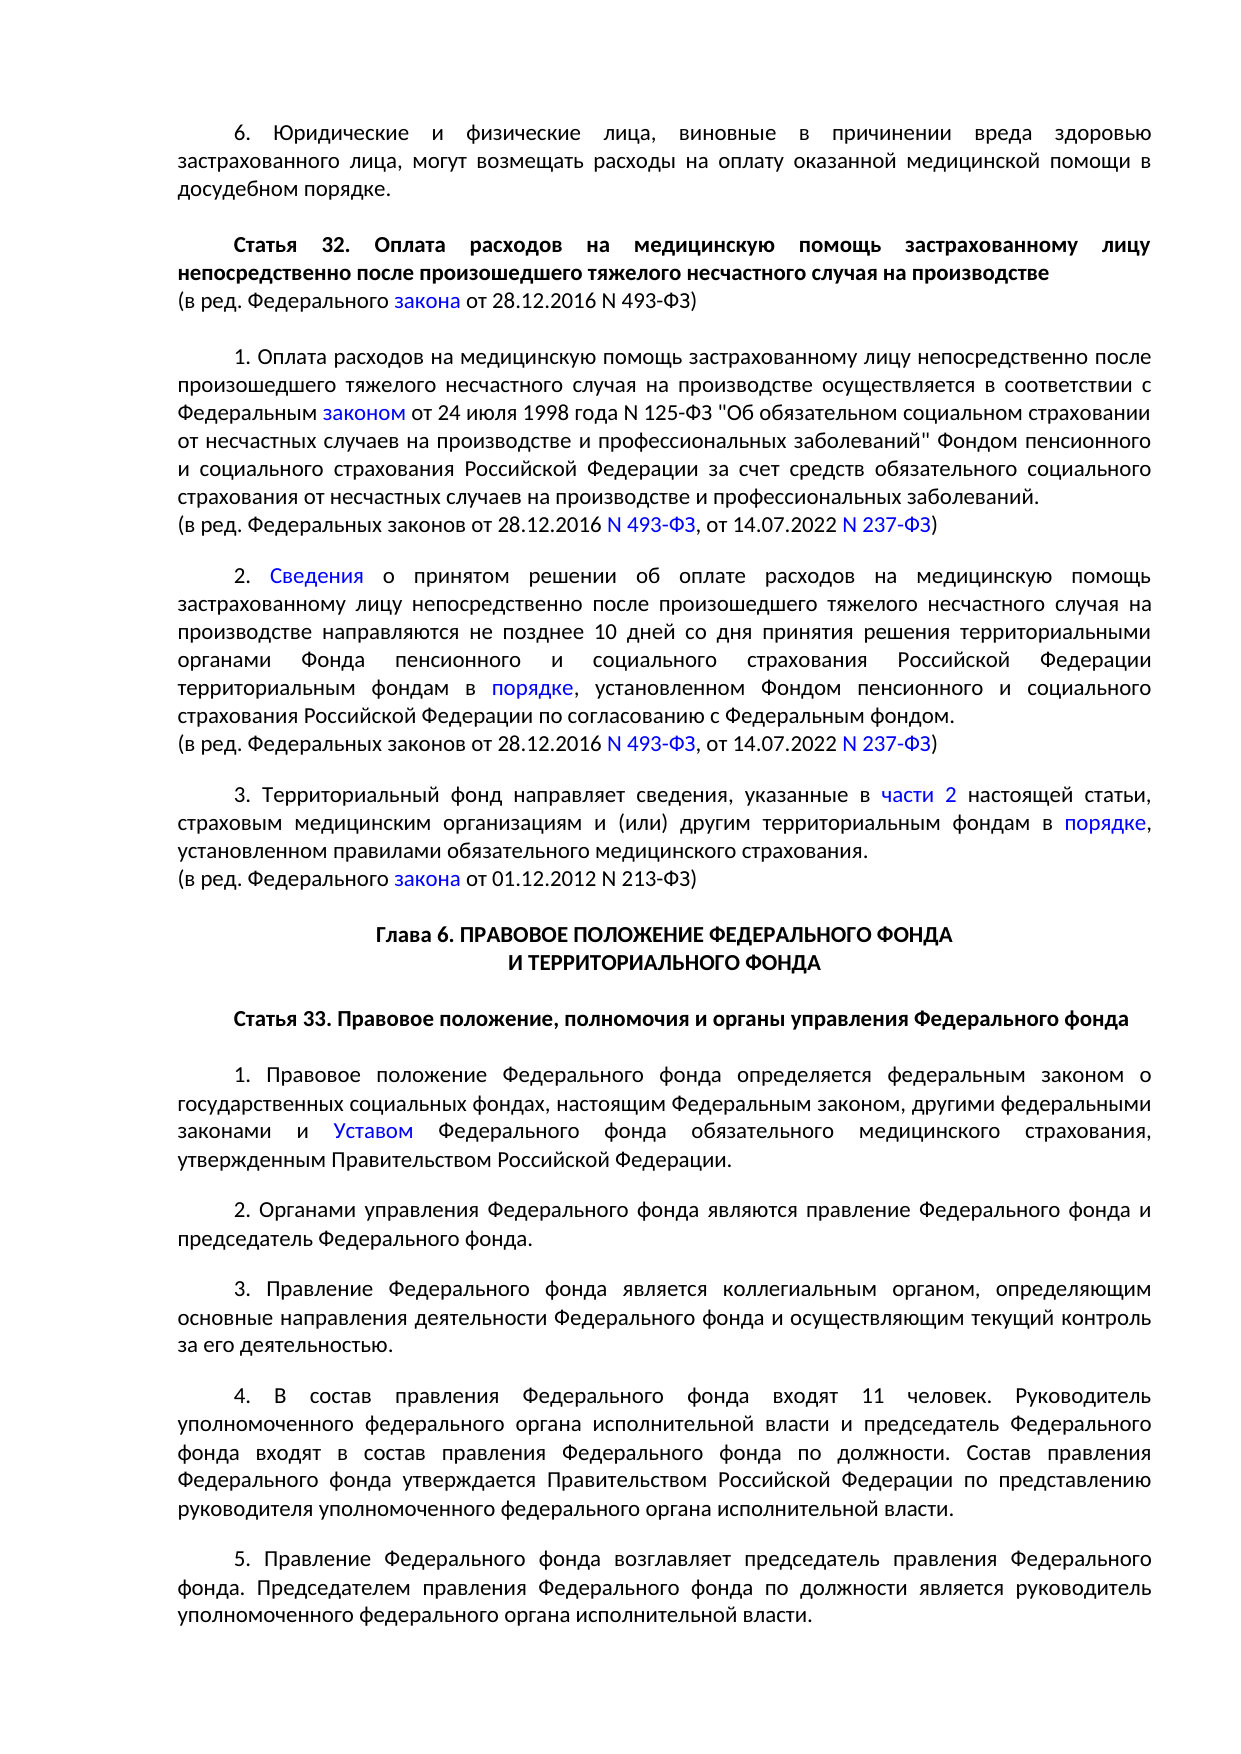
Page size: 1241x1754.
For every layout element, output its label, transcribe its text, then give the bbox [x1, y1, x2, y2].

text (в ред. Федерального закона от 01.12.2012 N 213-ФЗ) [177, 864, 1152, 892]
title Глава 6. ПРАВОВОЕ ПОЛОЖЕНИЕ ФЕДЕРАЛЬНОГО ФОНДА [177, 921, 1152, 948]
text 2. Органами управления Федерального фонда являются правление Федерального фонда и председатель Федерального фонда. [177, 1196, 1152, 1252]
text 6. Юридические и физические лица, виновные в причинении вреда здоровью застрахованного лица, могут возмещать расходы на оплату оказанной медицинской помощи в досудебном порядке. [177, 118, 1152, 202]
text (в ред. Федеральных законов от 28.12.2016 N 493-ФЗ, от 14.07.2022 N 237-ФЗ) [177, 729, 1152, 757]
text 3. Правление Федерального фонда является коллегиальным органом, определяющим основные направления деятельности Федерального фонда и осуществляющим текущий контроль за его деятельностью. [177, 1274, 1152, 1359]
title И ТЕРРИТОРИАЛЬНОГО ФОНДА [177, 948, 1152, 977]
text (в ред. Федеральных законов от 28.12.2016 N 493-ФЗ, от 14.07.2022 N 237-ФЗ) [177, 510, 1152, 538]
title Статья 32. Оплата расходов на медицинскую помощь застрахованному лицу непосредственно после произошедшего тяжелого несчастного случая на производстве [177, 230, 1152, 286]
title Статья 33. Правовое положение, полномочия и органы управления Федерального фонда [177, 1004, 1152, 1033]
text (в ред. Федерального закона от 28.12.2016 N 493-ФЗ) [177, 286, 1152, 314]
text 1. Правовое положение Федерального фонда определяется федеральным законом о государственных социальных фондах, настоящим Федеральным законом, другими федеральными законами и Уставом Федерального фонда обязательного медицинского страхования, утвержденным Правительством Российской Федерации. [177, 1061, 1152, 1173]
text 1. Оплата расходов на медицинскую помощь застрахованному лицу непосредственно после произошедшего тяжелого несчастного случая на производстве осуществляется в соответствии с Федеральным законом от 24 июля 1998 года N 125-ФЗ "Об обязательном социальном страховании от несчастных случаев на производстве и профессиональных заболеваний" Фондом пенсионного и социального страхования Российской Федерации за счет средств обязательного социального страхования от несчастных случаев на производстве и профессиональных заболеваний. [177, 342, 1152, 510]
text 2. Сведения о принятом решении об оплате расходов на медицинскую помощь застрахованному лицу непосредственно после произошедшего тяжелого несчастного случая на производстве направляются не позднее 10 дней со дня принятия решения территориальными органами Фонда пенсионного и социального страхования Российской Федерации территориальным фондам в порядке, установленном Фондом пенсионного и социального страхования Российской Федерации по согласованию с Федеральным фондом. [177, 561, 1152, 729]
text 4. В состав правления Федерального фонда входят 11 человек. Руководитель уполномоченного федерального органа исполнительной власти и председатель Федерального фонда входят в состав правления Федерального фонда по должности. Состав правления Федерального фонда утверждается Правительством Российской Федерации по представлению руководителя уполномоченного федерального органа исполнительной власти. [177, 1382, 1152, 1522]
text 5. Правление Федерального фонда возглавляет председатель правления Федерального фонда. Председателем правления Федерального фонда по должности является руководитель уполномоченного федерального органа исполнительной власти. [177, 1544, 1152, 1629]
text 3. Территориальный фонд направляет сведения, указанные в части 2 настоящей статьи, страховым медицинским организациям и (или) другим территориальным фондам в порядке, установленном правилами обязательного медицинского страхования. [177, 780, 1152, 864]
